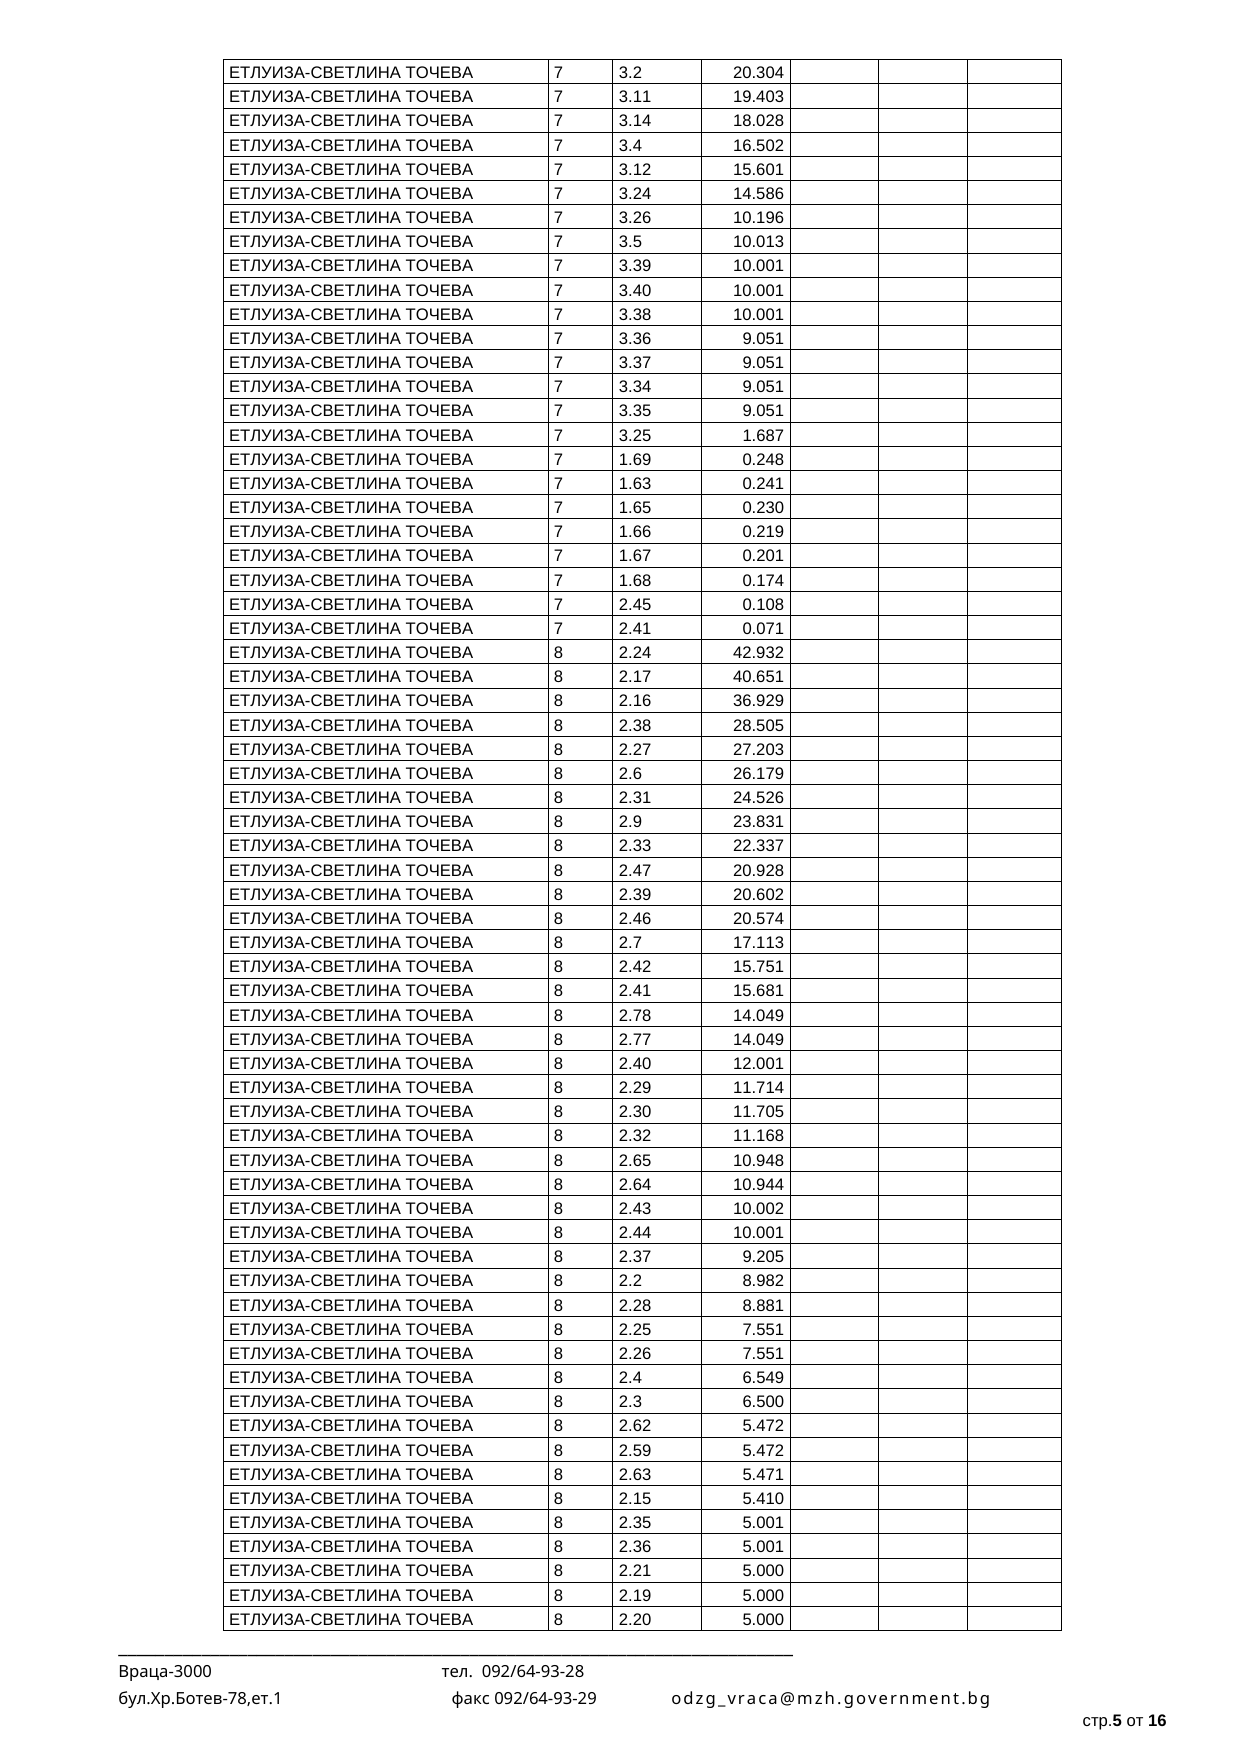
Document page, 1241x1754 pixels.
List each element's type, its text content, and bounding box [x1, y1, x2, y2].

table_cell ЕТЛУИЗА-СВЕТЛИНА ТОЧЕВА [224, 906, 548, 929]
table_cell [791, 1244, 878, 1267]
table_cell [879, 809, 967, 832]
table_cell [968, 1317, 1061, 1340]
table_cell 8 [549, 1172, 612, 1195]
table_cell 2.64 [613, 1172, 701, 1195]
table_cell ЕТЛУИЗА-СВЕТЛИНА ТОЧЕВА [224, 181, 548, 204]
table_cell [879, 1559, 967, 1582]
table_cell 2.63 [613, 1462, 701, 1485]
table_cell 8 [549, 1607, 612, 1630]
table_cell 3.12 [613, 157, 701, 180]
table_cell [968, 544, 1061, 567]
table_cell 2.42 [613, 954, 701, 977]
table_cell ЕТЛУИЗА-СВЕТЛИНА ТОЧЕВА [224, 1244, 548, 1267]
table_cell [879, 1510, 967, 1533]
table_cell [968, 1462, 1061, 1485]
table_cell 0.219 [702, 519, 790, 542]
table_cell [879, 689, 967, 712]
table_cell ЕТЛУИЗА-СВЕТЛИНА ТОЧЕВА [224, 1510, 548, 1533]
table_cell ЕТЛУИЗА-СВЕТЛИНА ТОЧЕВА [224, 1583, 548, 1606]
table_cell [879, 882, 967, 905]
table_cell 9.051 [702, 326, 790, 349]
table_cell 3.38 [613, 302, 701, 325]
table_cell [791, 1462, 878, 1485]
table_cell 7 [549, 399, 612, 422]
table_cell 2.46 [613, 906, 701, 929]
table_cell [791, 930, 878, 953]
table_cell [791, 1269, 878, 1292]
table_cell ЕТЛУИЗА-СВЕТЛИНА ТОЧЕВА [224, 326, 548, 349]
table_cell 8 [549, 1148, 612, 1171]
table_cell [968, 1003, 1061, 1026]
table_cell [968, 495, 1061, 518]
table_cell [791, 157, 878, 180]
table_cell 2.6 [613, 761, 701, 784]
table_cell [968, 1534, 1061, 1557]
table_cell [791, 278, 878, 301]
table_cell 8 [549, 882, 612, 905]
table_cell ЕТЛУИЗА-СВЕТЛИНА ТОЧЕВА [224, 205, 548, 228]
table_cell [879, 157, 967, 180]
table_cell [791, 616, 878, 639]
table_cell [968, 278, 1061, 301]
table_cell [968, 60, 1061, 83]
table_cell ЕТЛУИЗА-СВЕТЛИНА ТОЧЕВА [224, 254, 548, 277]
table_cell 2.21 [613, 1559, 701, 1582]
table_cell 0.071 [702, 616, 790, 639]
table_cell [968, 809, 1061, 832]
table_cell [879, 1534, 967, 1557]
table_cell [791, 689, 878, 712]
table_cell [791, 495, 878, 518]
table_cell [879, 1075, 967, 1098]
table_cell ЕТЛУИЗА-СВЕТЛИНА ТОЧЕВА [224, 979, 548, 1002]
table_cell [791, 1099, 878, 1122]
table_cell 8 [549, 1196, 612, 1219]
table_cell 2.19 [613, 1583, 701, 1606]
table_cell [879, 181, 967, 204]
table_cell ЕТЛУИЗА-СВЕТЛИНА ТОЧЕВА [224, 1172, 548, 1195]
table_cell 5.471 [702, 1462, 790, 1485]
table_cell [791, 834, 878, 857]
table_cell ЕТЛУИЗА-СВЕТЛИНА ТОЧЕВА [224, 713, 548, 736]
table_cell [224, 1607, 548, 1630]
table_cell [968, 1244, 1061, 1267]
table_cell 9.051 [702, 399, 790, 422]
table_cell 2.62 [613, 1414, 701, 1437]
table_cell ЕТЛУИЗА-СВЕТЛИНА ТОЧЕВА [224, 1196, 548, 1219]
table_cell 11.705 [702, 1099, 790, 1122]
table_cell 1.69 [613, 447, 701, 470]
table_cell [968, 1148, 1061, 1171]
table_cell 8 [549, 979, 612, 1002]
table_cell [968, 519, 1061, 542]
table_cell 2.65 [613, 1148, 701, 1171]
table_cell 8 [549, 1486, 612, 1509]
table_cell 3.25 [613, 423, 701, 446]
table_cell 8 [549, 761, 612, 784]
table_cell [968, 954, 1061, 977]
table_cell [879, 278, 967, 301]
table_cell [879, 761, 967, 784]
table_cell [791, 592, 878, 615]
table_cell 0.248 [702, 447, 790, 470]
table_cell [879, 350, 967, 373]
table_cell [968, 350, 1061, 373]
table_cell 2.4 [613, 1365, 701, 1388]
table_cell 2.44 [613, 1220, 701, 1243]
table_cell ЕТЛУИЗА-СВЕТЛИНА ТОЧЕВА [224, 640, 548, 663]
table_cell [791, 1534, 878, 1557]
table_cell [968, 229, 1061, 252]
table_cell [879, 1293, 967, 1316]
table_cell [791, 1148, 878, 1171]
table_cell [791, 326, 878, 349]
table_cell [224, 109, 548, 132]
table_cell [968, 1051, 1061, 1074]
table_cell [968, 1559, 1061, 1582]
table_cell 7 [549, 544, 612, 567]
table_cell [968, 447, 1061, 470]
table_cell [791, 979, 878, 1002]
table_cell 10.001 [702, 254, 790, 277]
table_cell 14.049 [702, 1003, 790, 1026]
table_cell [879, 205, 967, 228]
table_cell 7.551 [702, 1341, 790, 1364]
table_cell 20.928 [702, 858, 790, 881]
table_cell [968, 906, 1061, 929]
table_cell [968, 205, 1061, 228]
table_cell ЕТЛУИЗА-СВЕТЛИНА ТОЧЕВА [224, 689, 548, 712]
table_cell 10.944 [702, 1172, 790, 1195]
table_cell [968, 1365, 1061, 1388]
table_cell 2.40 [613, 1051, 701, 1074]
table_cell ЕТЛУИЗА-СВЕТЛИНА ТОЧЕВА [224, 616, 548, 639]
table_cell [879, 519, 967, 542]
table_cell 8 [549, 1051, 612, 1074]
table_cell 2.32 [613, 1124, 701, 1147]
table_cell [879, 1341, 967, 1364]
table_cell ЕТЛУИЗА-СВЕТЛИНА ТОЧЕВА [224, 519, 548, 542]
table_cell [791, 1510, 878, 1533]
table_cell [879, 664, 967, 687]
table_cell 0.230 [702, 495, 790, 518]
table_cell 16.502 [702, 133, 790, 156]
table_cell ЕТЛУИЗА-СВЕТЛИНА ТОЧЕВА [224, 761, 548, 784]
table_cell [968, 1510, 1061, 1533]
table_cell [791, 954, 878, 977]
table_cell [968, 326, 1061, 349]
table_cell 7 [549, 157, 612, 180]
table_cell [879, 1244, 967, 1267]
table_cell ЕТЛУИЗА-СВЕТЛИНА ТОЧЕВА [224, 447, 548, 470]
table_cell [791, 664, 878, 687]
table_cell [879, 471, 967, 494]
table_cell 8 [549, 640, 612, 663]
table_cell 10.001 [702, 278, 790, 301]
table_cell 12.001 [702, 1051, 790, 1074]
table_cell [879, 592, 967, 615]
table_cell 2.37 [613, 1244, 701, 1267]
table_cell 8 [549, 930, 612, 953]
table_cell [879, 423, 967, 446]
table_cell [791, 1317, 878, 1340]
table_cell ЕТЛУИЗА-СВЕТЛИНА ТОЧЕВА [224, 954, 548, 977]
table_cell [968, 1486, 1061, 1509]
table_cell 11.168 [702, 1124, 790, 1147]
table_cell [968, 858, 1061, 881]
table_cell [879, 1607, 967, 1630]
table_cell 3.14 [613, 109, 701, 132]
table_cell 7 [549, 519, 612, 542]
table_cell 26.179 [702, 761, 790, 784]
table_cell [968, 1583, 1061, 1606]
table_cell 8 [549, 737, 612, 760]
table_cell 20.574 [702, 906, 790, 929]
table_cell [968, 616, 1061, 639]
table_cell [968, 157, 1061, 180]
table_cell 2.25 [613, 1317, 701, 1340]
table_cell [791, 254, 878, 277]
table_cell [879, 1365, 967, 1388]
table_cell 7 [549, 133, 612, 156]
table_cell [879, 447, 967, 470]
table_cell [791, 1583, 878, 1606]
table_cell 22.337 [702, 834, 790, 857]
table_cell ЕТЛУИЗА-СВЕТЛИНА ТОЧЕВА [224, 350, 548, 373]
table_cell [791, 1414, 878, 1437]
table_cell [879, 133, 967, 156]
table_cell [968, 1341, 1061, 1364]
table_cell 3.37 [613, 350, 701, 373]
table_cell [968, 882, 1061, 905]
table_cell [968, 1269, 1061, 1292]
table_cell 7 [549, 181, 612, 204]
table_cell 2.3 [613, 1389, 701, 1412]
table_cell 18.028 [702, 109, 790, 132]
table_cell [879, 1003, 967, 1026]
table_cell ЕТЛУИЗА-СВЕТЛИНА ТОЧЕВА [224, 302, 548, 325]
table_cell 8 [549, 906, 612, 929]
table_cell ЕТЛУИЗА-СВЕТЛИНА ТОЧЕВА [224, 1414, 548, 1437]
table_cell [791, 713, 878, 736]
table_cell 27.203 [702, 737, 790, 760]
table_cell ЕТЛУИЗА-СВЕТЛИНА ТОЧЕВА [224, 1075, 548, 1098]
table_cell ЕТЛУИЗА-СВЕТЛИНА ТОЧЕВА [224, 544, 548, 567]
table_cell 5.001 [702, 1534, 790, 1557]
table_cell 5.001 [702, 1510, 790, 1533]
table_cell 14.049 [702, 1027, 790, 1050]
table_cell [791, 761, 878, 784]
table_cell [879, 302, 967, 325]
table_cell 19.403 [702, 84, 790, 107]
table_cell 3.26 [613, 205, 701, 228]
table_cell [968, 1124, 1061, 1147]
table_cell [879, 906, 967, 929]
table_cell [879, 84, 967, 107]
table_cell 8 [549, 1027, 612, 1050]
table_cell 2.17 [613, 664, 701, 687]
table_cell [791, 785, 878, 808]
table_cell [791, 471, 878, 494]
table_cell 8 [549, 954, 612, 977]
table_cell 7 [549, 302, 612, 325]
table_cell 9.051 [702, 350, 790, 373]
table_cell 2.77 [613, 1027, 701, 1050]
table_cell [791, 1003, 878, 1026]
table_cell [968, 1075, 1061, 1098]
table_cell [968, 737, 1061, 760]
table_cell 5.410 [702, 1486, 790, 1509]
table_cell [879, 109, 967, 132]
table_cell ЕТЛУИЗА-СВЕТЛИНА ТОЧЕВА [224, 495, 548, 518]
table_cell 2.26 [613, 1341, 701, 1364]
table_cell [791, 1220, 878, 1243]
table_cell [968, 254, 1061, 277]
table_cell [791, 447, 878, 470]
table_cell [879, 713, 967, 736]
table_cell [879, 60, 967, 83]
table_cell ЕТЛУИЗА-СВЕТЛИНА ТОЧЕВА [224, 1293, 548, 1316]
table_cell [879, 930, 967, 953]
table_cell 8 [549, 1220, 612, 1243]
table_cell [968, 133, 1061, 156]
table_cell [879, 229, 967, 252]
table_cell ЕТЛУИЗА-СВЕТЛИНА ТОЧЕВА [224, 471, 548, 494]
table_cell 7 [549, 423, 612, 446]
table_cell 2.29 [613, 1075, 701, 1098]
table_cell 8 [549, 1293, 612, 1316]
table_cell 2.27 [613, 737, 701, 760]
table_cell [968, 592, 1061, 615]
table_cell 2.59 [613, 1438, 701, 1461]
table_cell 20.304 [702, 60, 790, 83]
table_cell 7 [549, 326, 612, 349]
table_cell [879, 1172, 967, 1195]
table_cell 8 [549, 664, 612, 687]
table_cell 2.20 [613, 1607, 701, 1630]
table_cell [968, 664, 1061, 687]
table_cell ЕТЛУИЗА-СВЕТЛИНА ТОЧЕВА [224, 1124, 548, 1147]
table_cell 0.241 [702, 471, 790, 494]
table_cell 3.34 [613, 374, 701, 397]
table_cell ЕТЛУИЗА-СВЕТЛИНА ТОЧЕВА [224, 785, 548, 808]
table_cell 5.472 [702, 1414, 790, 1437]
table_cell [791, 809, 878, 832]
table_cell 10.013 [702, 229, 790, 252]
table_cell 7 [549, 109, 612, 132]
table_cell [879, 785, 967, 808]
table_cell [879, 737, 967, 760]
table_cell [968, 979, 1061, 1002]
table_cell 3.5 [613, 229, 701, 252]
table_cell 3.11 [613, 84, 701, 107]
table_cell ЕТЛУИЗА-СВЕТЛИНА ТОЧЕВА [224, 568, 548, 591]
table_cell [791, 84, 878, 107]
table_cell ЕТЛУИЗА-СВЕТЛИНА ТОЧЕВА [224, 1341, 548, 1364]
table_cell [968, 640, 1061, 663]
table_cell 7.551 [702, 1317, 790, 1340]
table_cell 8 [549, 1341, 612, 1364]
table_cell 2.38 [613, 713, 701, 736]
table_cell 3.4 [613, 133, 701, 156]
table_cell [791, 205, 878, 228]
table_cell ЕТЛУИЗА-СВЕТЛИНА ТОЧЕВА [224, 1534, 548, 1557]
table_cell 10.001 [702, 1220, 790, 1243]
table_cell 15.681 [702, 979, 790, 1002]
table_cell 7 [549, 350, 612, 373]
table_cell 15.751 [702, 954, 790, 977]
table_cell 2.41 [613, 979, 701, 1002]
table_cell ЕТЛУИЗА-СВЕТЛИНА ТОЧЕВА [224, 737, 548, 760]
table_cell [968, 761, 1061, 784]
table_cell 8 [549, 1559, 612, 1582]
table_cell ЕТЛУИЗА-СВЕТЛИНА ТОЧЕВА [224, 664, 548, 687]
table_cell 1.67 [613, 544, 701, 567]
table_cell [791, 544, 878, 567]
table_cell [791, 133, 878, 156]
table_cell 8 [549, 1583, 612, 1606]
table_cell 5.472 [702, 1438, 790, 1461]
table_cell 8 [549, 809, 612, 832]
table_cell [791, 1486, 878, 1509]
table_cell 0.201 [702, 544, 790, 567]
table_cell [968, 374, 1061, 397]
table_cell 8 [549, 1438, 612, 1461]
table_cell ЕТЛУИЗА-СВЕТЛИНА ТОЧЕВА [224, 229, 548, 252]
table_cell [968, 471, 1061, 494]
table_cell 7 [549, 616, 612, 639]
table_cell ЕТЛУИЗА-СВЕТЛИНА ТОЧЕВА [224, 1269, 548, 1292]
table_cell 7 [549, 60, 612, 83]
table_cell [791, 858, 878, 881]
table_cell 8 [549, 1462, 612, 1485]
table_cell ЕТЛУИЗА-СВЕТЛИНА ТОЧЕВА [224, 1365, 548, 1388]
table_cell [791, 374, 878, 397]
table_cell 7 [549, 568, 612, 591]
table_cell [968, 302, 1061, 325]
table_cell ЕТЛУИЗА-СВЕТЛИНА ТОЧЕВА [224, 1220, 548, 1243]
table_cell ЕТЛУИЗА-СВЕТЛИНА ТОЧЕВА [224, 1099, 548, 1122]
table_cell 5.000 [702, 1559, 790, 1582]
table_cell [791, 1559, 878, 1582]
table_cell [224, 133, 548, 156]
table_cell [879, 544, 967, 567]
table_cell [879, 1583, 967, 1606]
table_cell 7 [549, 84, 612, 107]
table_cell [791, 1172, 878, 1195]
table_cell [224, 84, 548, 107]
table_cell 2.16 [613, 689, 701, 712]
table_cell [879, 1148, 967, 1171]
table_cell ЕТЛУИЗА-СВЕТЛИНА ТОЧЕВА [224, 834, 548, 857]
table_cell [879, 616, 967, 639]
table_cell ЕТЛУИЗА-СВЕТЛИНА ТОЧЕВА [224, 930, 548, 953]
table_cell ЕТЛУИЗА-СВЕТЛИНА ТОЧЕВА [224, 1317, 548, 1340]
table_cell [968, 109, 1061, 132]
table_cell [879, 1051, 967, 1074]
table_cell 1.68 [613, 568, 701, 591]
table_cell [791, 1196, 878, 1219]
table_cell 8 [549, 1389, 612, 1412]
table_cell [968, 834, 1061, 857]
table_cell 8 [549, 858, 612, 881]
table_cell 6.549 [702, 1365, 790, 1388]
table_cell 8 [549, 1365, 612, 1388]
table_cell 7 [549, 447, 612, 470]
table_cell [791, 423, 878, 446]
table_cell 7 [549, 254, 612, 277]
table_cell [791, 302, 878, 325]
table_cell 7 [549, 471, 612, 494]
table_cell 2.30 [613, 1099, 701, 1122]
table_cell 10.002 [702, 1196, 790, 1219]
table_cell [968, 1196, 1061, 1219]
table_cell [879, 640, 967, 663]
table_cell [968, 1293, 1061, 1316]
table_cell 8.881 [702, 1293, 790, 1316]
table_cell [968, 1389, 1061, 1412]
table_cell ЕТЛУИЗА-СВЕТЛИНА ТОЧЕВА [224, 858, 548, 881]
table_cell [879, 1196, 967, 1219]
table_cell ЕТЛУИЗА-СВЕТЛИНА ТОЧЕВА [224, 1051, 548, 1074]
table_cell 2.39 [613, 882, 701, 905]
table_cell [879, 1220, 967, 1243]
table_cell [879, 834, 967, 857]
table_cell 40.651 [702, 664, 790, 687]
table_cell 8 [549, 1075, 612, 1098]
table_cell ЕТЛУИЗА-СВЕТЛИНА ТОЧЕВА [224, 1003, 548, 1026]
table_cell [879, 1414, 967, 1437]
table_cell ЕТЛУИЗА-СВЕТЛИНА ТОЧЕВА [224, 374, 548, 397]
table_cell 2.28 [613, 1293, 701, 1316]
table_cell 8 [549, 785, 612, 808]
table_cell 17.113 [702, 930, 790, 953]
table_cell [968, 181, 1061, 204]
table_cell 8 [549, 1510, 612, 1533]
table_cell [879, 326, 967, 349]
table_cell [791, 1365, 878, 1388]
table_cell 8 [549, 1317, 612, 1340]
table_cell [879, 495, 967, 518]
table_cell 10.948 [702, 1148, 790, 1171]
table_cell 11.714 [702, 1075, 790, 1098]
table_cell 8 [549, 713, 612, 736]
table_cell 10.196 [702, 205, 790, 228]
table_cell ЕТЛУИЗА-СВЕТЛИНА ТОЧЕВА [224, 157, 548, 180]
table_cell [879, 1389, 967, 1412]
table_cell 8 [549, 1534, 612, 1557]
table_cell ЕТЛУИЗА-СВЕТЛИНА ТОЧЕВА [224, 1486, 548, 1509]
table_cell 8 [549, 1269, 612, 1292]
table_cell 3.24 [613, 181, 701, 204]
table_cell [791, 1341, 878, 1364]
table_cell ЕТЛУИЗА-СВЕТЛИНА ТОЧЕВА [224, 399, 548, 422]
table_cell [968, 423, 1061, 446]
table_cell [968, 930, 1061, 953]
table_cell 5.000 [702, 1583, 790, 1606]
table_cell 8 [549, 1003, 612, 1026]
table_cell 8 [549, 689, 612, 712]
table_cell [791, 882, 878, 905]
table_cell 24.526 [702, 785, 790, 808]
table_cell 2.15 [613, 1486, 701, 1509]
table_cell [968, 1414, 1061, 1437]
table_cell 3.39 [613, 254, 701, 277]
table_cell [224, 60, 548, 83]
table_cell [791, 1075, 878, 1098]
table_cell 14.586 [702, 181, 790, 204]
table_cell 2.78 [613, 1003, 701, 1026]
table_cell [791, 906, 878, 929]
table_cell 36.929 [702, 689, 790, 712]
table_cell 3.2 [613, 60, 701, 83]
table_cell [879, 1269, 967, 1292]
table_cell [879, 1027, 967, 1050]
table_cell [791, 350, 878, 373]
table_cell 7 [549, 205, 612, 228]
table_cell 9.051 [702, 374, 790, 397]
table_cell [879, 254, 967, 277]
table_cell 20.602 [702, 882, 790, 905]
table_cell [968, 568, 1061, 591]
table_cell [879, 1486, 967, 1509]
table_cell 0.108 [702, 592, 790, 615]
table_cell [968, 1172, 1061, 1195]
table_cell 6.500 [702, 1389, 790, 1412]
table_cell [879, 374, 967, 397]
table_cell 1.65 [613, 495, 701, 518]
table_cell [791, 568, 878, 591]
table_cell [879, 858, 967, 881]
table_cell ЕТЛУИЗА-СВЕТЛИНА ТОЧЕВА [224, 882, 548, 905]
table_cell 8.982 [702, 1269, 790, 1292]
table_cell [879, 568, 967, 591]
table_cell 5.000 [702, 1607, 790, 1630]
table_cell [791, 519, 878, 542]
table_cell ЕТЛУИЗА-СВЕТЛИНА ТОЧЕВА [224, 1389, 548, 1412]
table_cell [791, 1607, 878, 1630]
table_cell 42.932 [702, 640, 790, 663]
table_cell 3.36 [613, 326, 701, 349]
table_cell 2.45 [613, 592, 701, 615]
table_cell [791, 1438, 878, 1461]
table_cell ЕТЛУИЗА-СВЕТЛИНА ТОЧЕВА [224, 1559, 548, 1582]
table_cell 1.687 [702, 423, 790, 446]
table_cell [968, 785, 1061, 808]
table_cell [968, 1027, 1061, 1050]
table_cell [879, 1099, 967, 1122]
table_cell [791, 1051, 878, 1074]
table_cell 2.33 [613, 834, 701, 857]
table_cell [791, 60, 878, 83]
table_cell ЕТЛУИЗА-СВЕТЛИНА ТОЧЕВА [224, 1027, 548, 1050]
table_cell [968, 84, 1061, 107]
table_cell 2.24 [613, 640, 701, 663]
table_cell [791, 1124, 878, 1147]
table_cell ЕТЛУИЗА-СВЕТЛИНА ТОЧЕВА [224, 278, 548, 301]
table_cell ЕТЛУИЗА-СВЕТЛИНА ТОЧЕВА [224, 1462, 548, 1485]
table_cell 8 [549, 1414, 612, 1437]
table_cell 7 [549, 374, 612, 397]
table_cell [879, 1317, 967, 1340]
table_cell [791, 1027, 878, 1050]
table_cell 2.31 [613, 785, 701, 808]
table_cell [791, 640, 878, 663]
table_cell 2.41 [613, 616, 701, 639]
table_cell 8 [549, 1099, 612, 1122]
table_cell 2.35 [613, 1510, 701, 1533]
table_cell 2.43 [613, 1196, 701, 1219]
table_cell 15.601 [702, 157, 790, 180]
table_cell [791, 399, 878, 422]
table_cell [791, 109, 878, 132]
table_cell 8 [549, 834, 612, 857]
table_cell 1.63 [613, 471, 701, 494]
table_cell 7 [549, 495, 612, 518]
table_cell 8 [549, 1124, 612, 1147]
table_cell [879, 954, 967, 977]
table_cell [968, 1607, 1061, 1630]
table_cell [791, 737, 878, 760]
table_cell [879, 1124, 967, 1147]
table_cell ЕТЛУИЗА-СВЕТЛИНА ТОЧЕВА [224, 423, 548, 446]
table_cell [968, 1099, 1061, 1122]
table_cell 9.205 [702, 1244, 790, 1267]
table_cell [879, 399, 967, 422]
table_cell 23.831 [702, 809, 790, 832]
table_cell 3.35 [613, 399, 701, 422]
table_cell [968, 1220, 1061, 1243]
table_cell 2.47 [613, 858, 701, 881]
table_cell ЕТЛУИЗА-СВЕТЛИНА ТОЧЕВА [224, 592, 548, 615]
table_cell 3.40 [613, 278, 701, 301]
table_cell [791, 229, 878, 252]
table_cell [968, 713, 1061, 736]
table_cell 7 [549, 592, 612, 615]
table_cell [968, 399, 1061, 422]
table_cell ЕТЛУИЗА-СВЕТЛИНА ТОЧЕВА [224, 809, 548, 832]
table_cell 2.36 [613, 1534, 701, 1557]
table_cell 7 [549, 278, 612, 301]
table_cell [791, 181, 878, 204]
table_cell [791, 1293, 878, 1316]
table_cell ЕТЛУИЗА-СВЕТЛИНА ТОЧЕВА [224, 1438, 548, 1461]
table_cell 28.505 [702, 713, 790, 736]
table_cell [968, 689, 1061, 712]
table_cell [968, 1438, 1061, 1461]
table_cell 2.9 [613, 809, 701, 832]
table_cell [879, 1438, 967, 1461]
table_cell [879, 979, 967, 1002]
table_cell [879, 1462, 967, 1485]
table_cell ЕТЛУИЗА-СВЕТЛИНА ТОЧЕВА [224, 1148, 548, 1171]
table_cell [791, 1389, 878, 1412]
table_cell 1.66 [613, 519, 701, 542]
table_cell 8 [549, 1244, 612, 1267]
table_cell 10.001 [702, 302, 790, 325]
table_cell 7 [549, 229, 612, 252]
table_cell 0.174 [702, 568, 790, 591]
table_cell 2.2 [613, 1269, 701, 1292]
table_cell 2.7 [613, 930, 701, 953]
